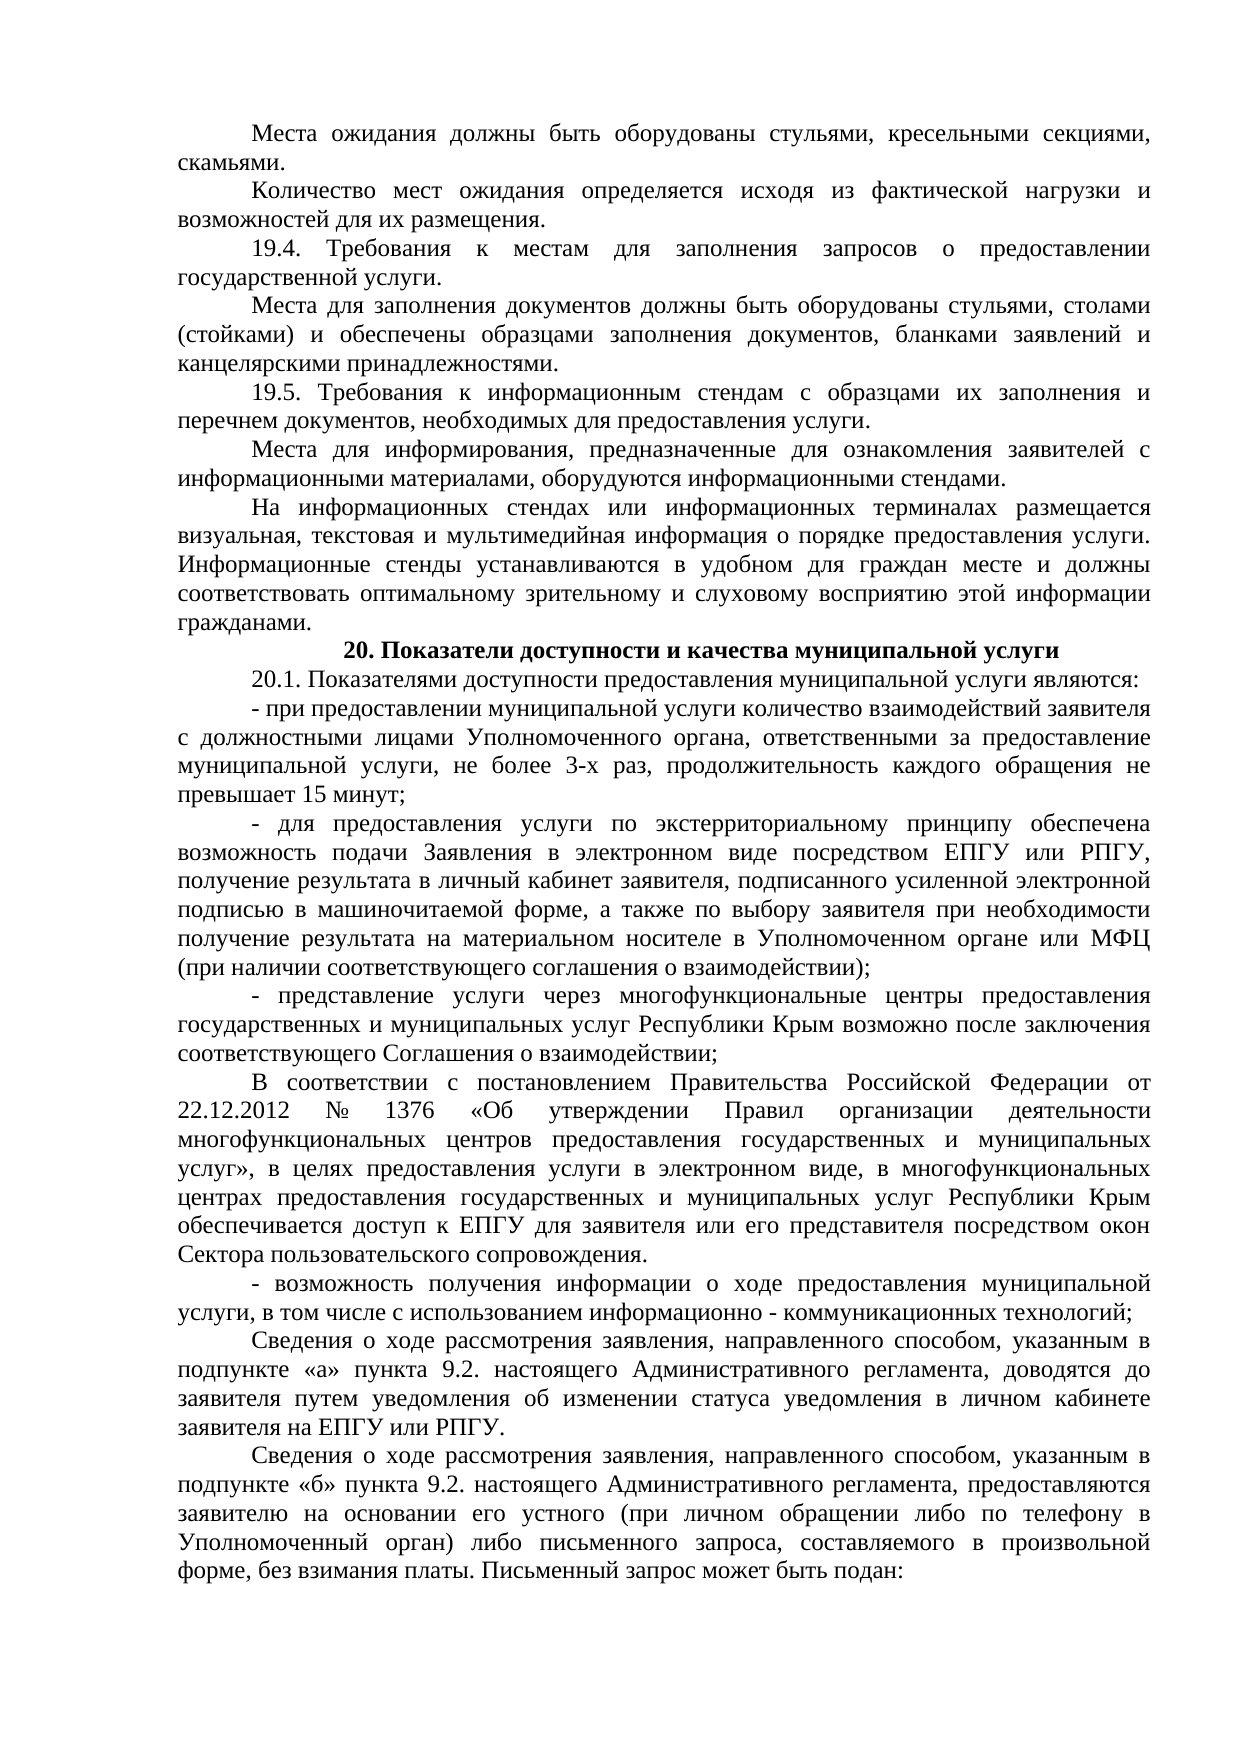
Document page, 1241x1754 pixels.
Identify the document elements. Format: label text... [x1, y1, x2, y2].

text - возможность получения информации о ходе предоставления муниципальной услуги, в том числе с использованием информационно - коммуникационных технологий; [177, 1268, 1152, 1326]
text На информационных стендах или информационных терминалах размещается визуальная, текстовая и мультимедийная информация о порядке предоставления услуги. Информационные стенды устанавливаются в удобном для граждан месте и должны соответствовать оптимальному зрительному и слуховому восприятию этой информации гражданами. [177, 492, 1152, 636]
text 19.4. Требования к местам для заполнения запросов о предоставлении государственной услуги. [177, 233, 1152, 291]
text Сведения о ходе рассмотрения заявления, направленного способом, указанным в подпункте «б» пункта 9.2. настоящего Административного регламента, предоставляются заявителю на основании его устного (при личном обращении либо по телефону в Уполномоченный орган) либо письменного запроса, составляемого в произвольной форме, без взимания платы. Письменный запрос может быть подан: [177, 1441, 1152, 1584]
text Места ожидания должны быть оборудованы стульями, кресельными секциями, скамьями. [177, 118, 1152, 176]
text - при предоставлении муниципальной услуги количество взаимодействий заявителя с должностными лицами Уполномоченного органа, ответственными за предоставление муниципальной услуги, не более 3-х раз, продолжительность каждого обращения не превышает 15 минут; [177, 693, 1152, 808]
text Места для заполнения документов должны быть оборудованы стульями, столами (стойками) и обеспечены образцами заполнения документов, бланками заявлений и канцелярскими принадлежностями. [177, 291, 1152, 377]
text Места для информирования, предназначенные для ознакомления заявителей с информационными материалами, оборудуются информационными стендами. [177, 434, 1152, 492]
text - представление услуги через многофункциональные центры предоставления государственных и муниципальных услуг Республики Крым возможно после заключения соответствующего Соглашения о взаимодействии; [177, 981, 1152, 1067]
text - для предоставления услуги по экстерриториальному принципу обеспечена возможность подачи Заявления в электронном виде посредством ЕПГУ или РПГУ, получение результата в личный кабинет заявителя, подписанного усиленной электронной подписью в машиночитаемой форме, а также по выбору заявителя при необходимости получение результата на материальном носителе в Уполномоченном органе или МФЦ (при наличии соответствующего соглашения о взаимодействии); [177, 808, 1152, 981]
text Количество мест ожидания определяется исходя из фактической нагрузки и возможностей для их размещения. [177, 176, 1152, 233]
text В соответствии с постановлением Правительства Российской Федерации от 22.12.2012 № 1376 «Об утверждении Правил организации деятельности многофункциональных центров предоставления государственных и муниципальных услуг», в целях предоставления услуги в электронном виде, в многофункциональных центрах предоставления государственных и муниципальных услуг Республики Крым обеспечивается доступ к ЕПГУ для заявителя или его представителя посредством окон Сектора пользовательского сопровождения. [177, 1067, 1152, 1268]
text 19.5. Требования к информационным стендам с образцами их заполнения и перечнем документов, необходимых для предоставления услуги. [177, 377, 1152, 434]
text 20. Показатели доступности и качества муниципальной услуги [177, 636, 1152, 664]
text 20.1. Показателями доступности предоставления муниципальной услуги являются: [177, 664, 1152, 693]
text Сведения о ходе рассмотрения заявления, направленного способом, указанным в подпункте «а» пункта 9.2. настоящего Административного регламента, доводятся до заявителя путем уведомления об изменении статуса уведомления в личном кабинете заявителя на ЕПГУ или РПГУ. [177, 1326, 1152, 1441]
